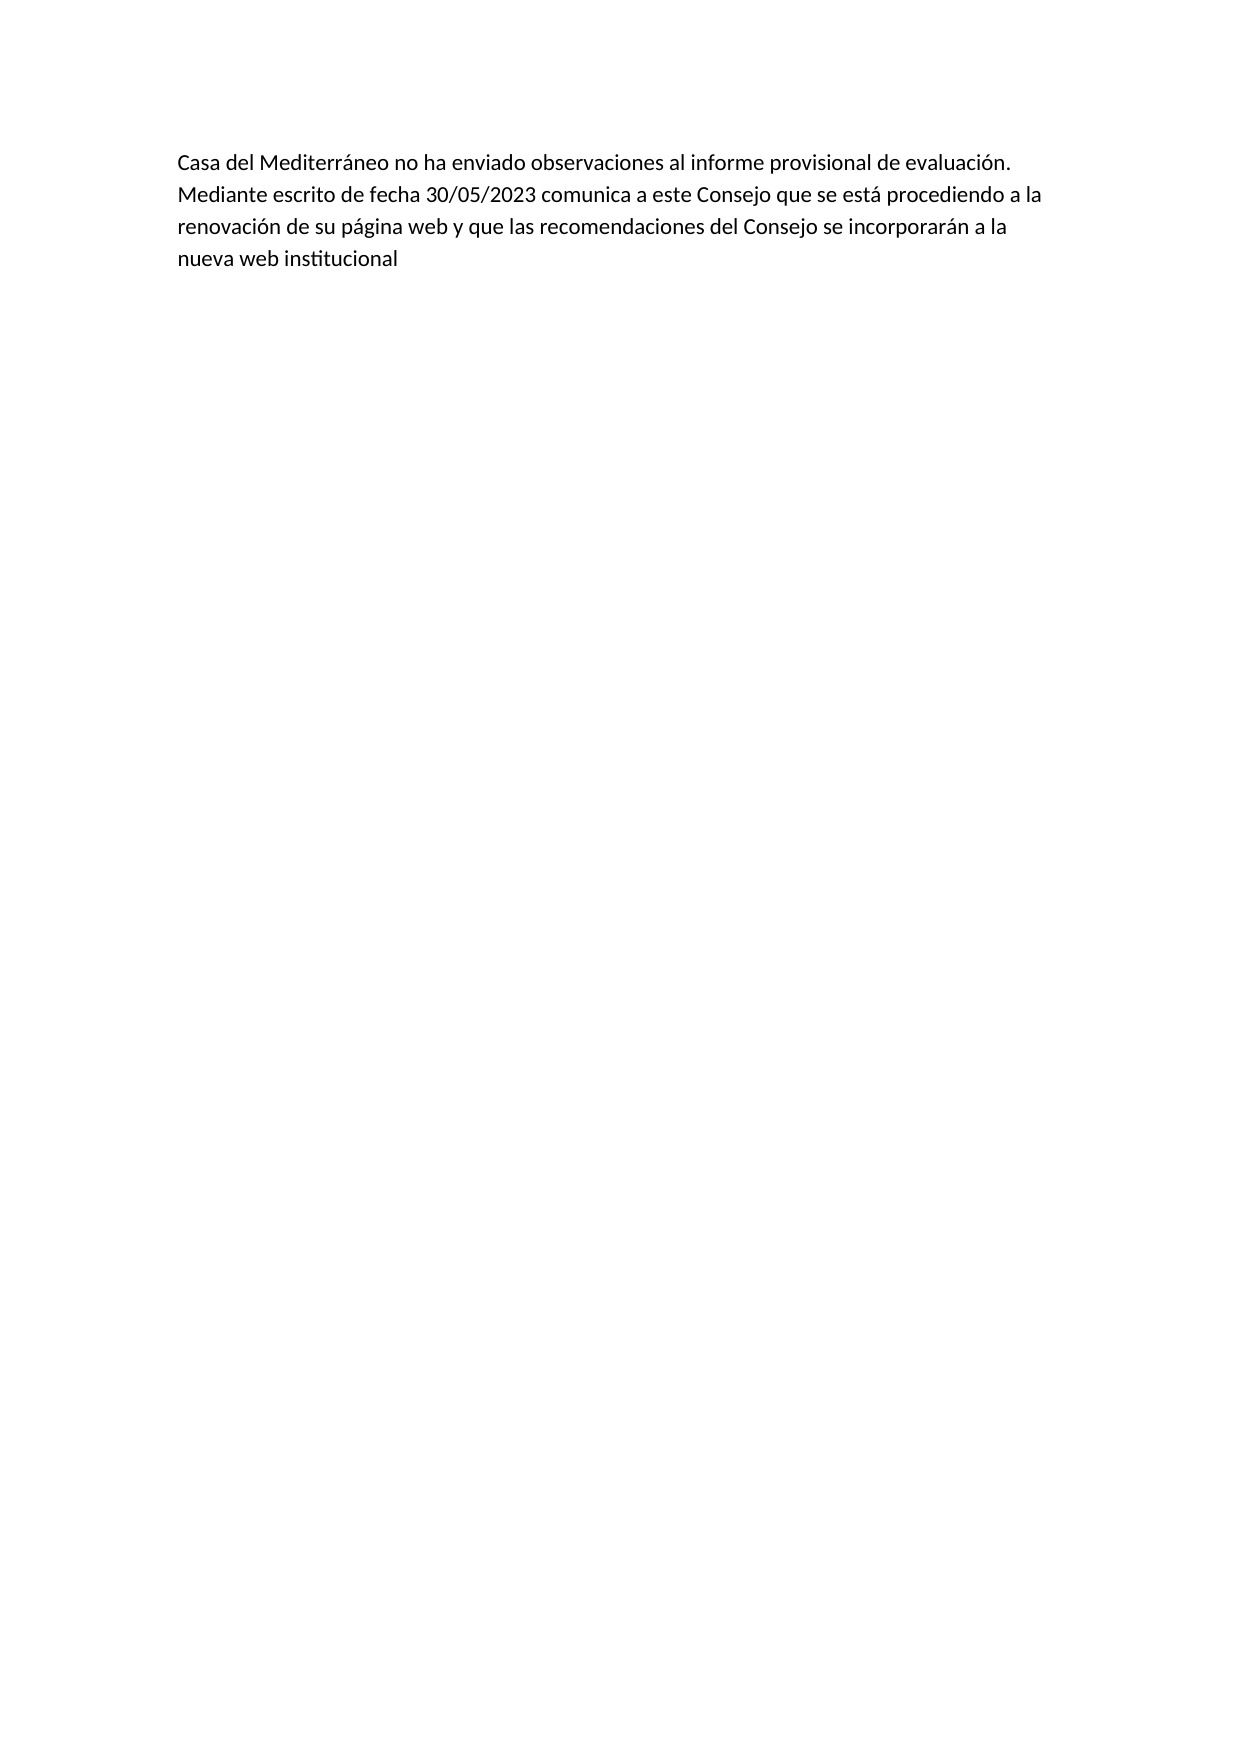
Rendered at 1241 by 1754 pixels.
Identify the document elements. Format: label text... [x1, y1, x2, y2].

text Casa del Mediterráneo no ha enviado observaciones al informe provisional de evaluación. Mediante escrito de fecha 30/05/2023 comunica a este Consejo que se está procediendo a la renovación de su página web y que las recomendaciones del Consejo se incorporarán a la nueva web institucional [177, 148, 1063, 272]
